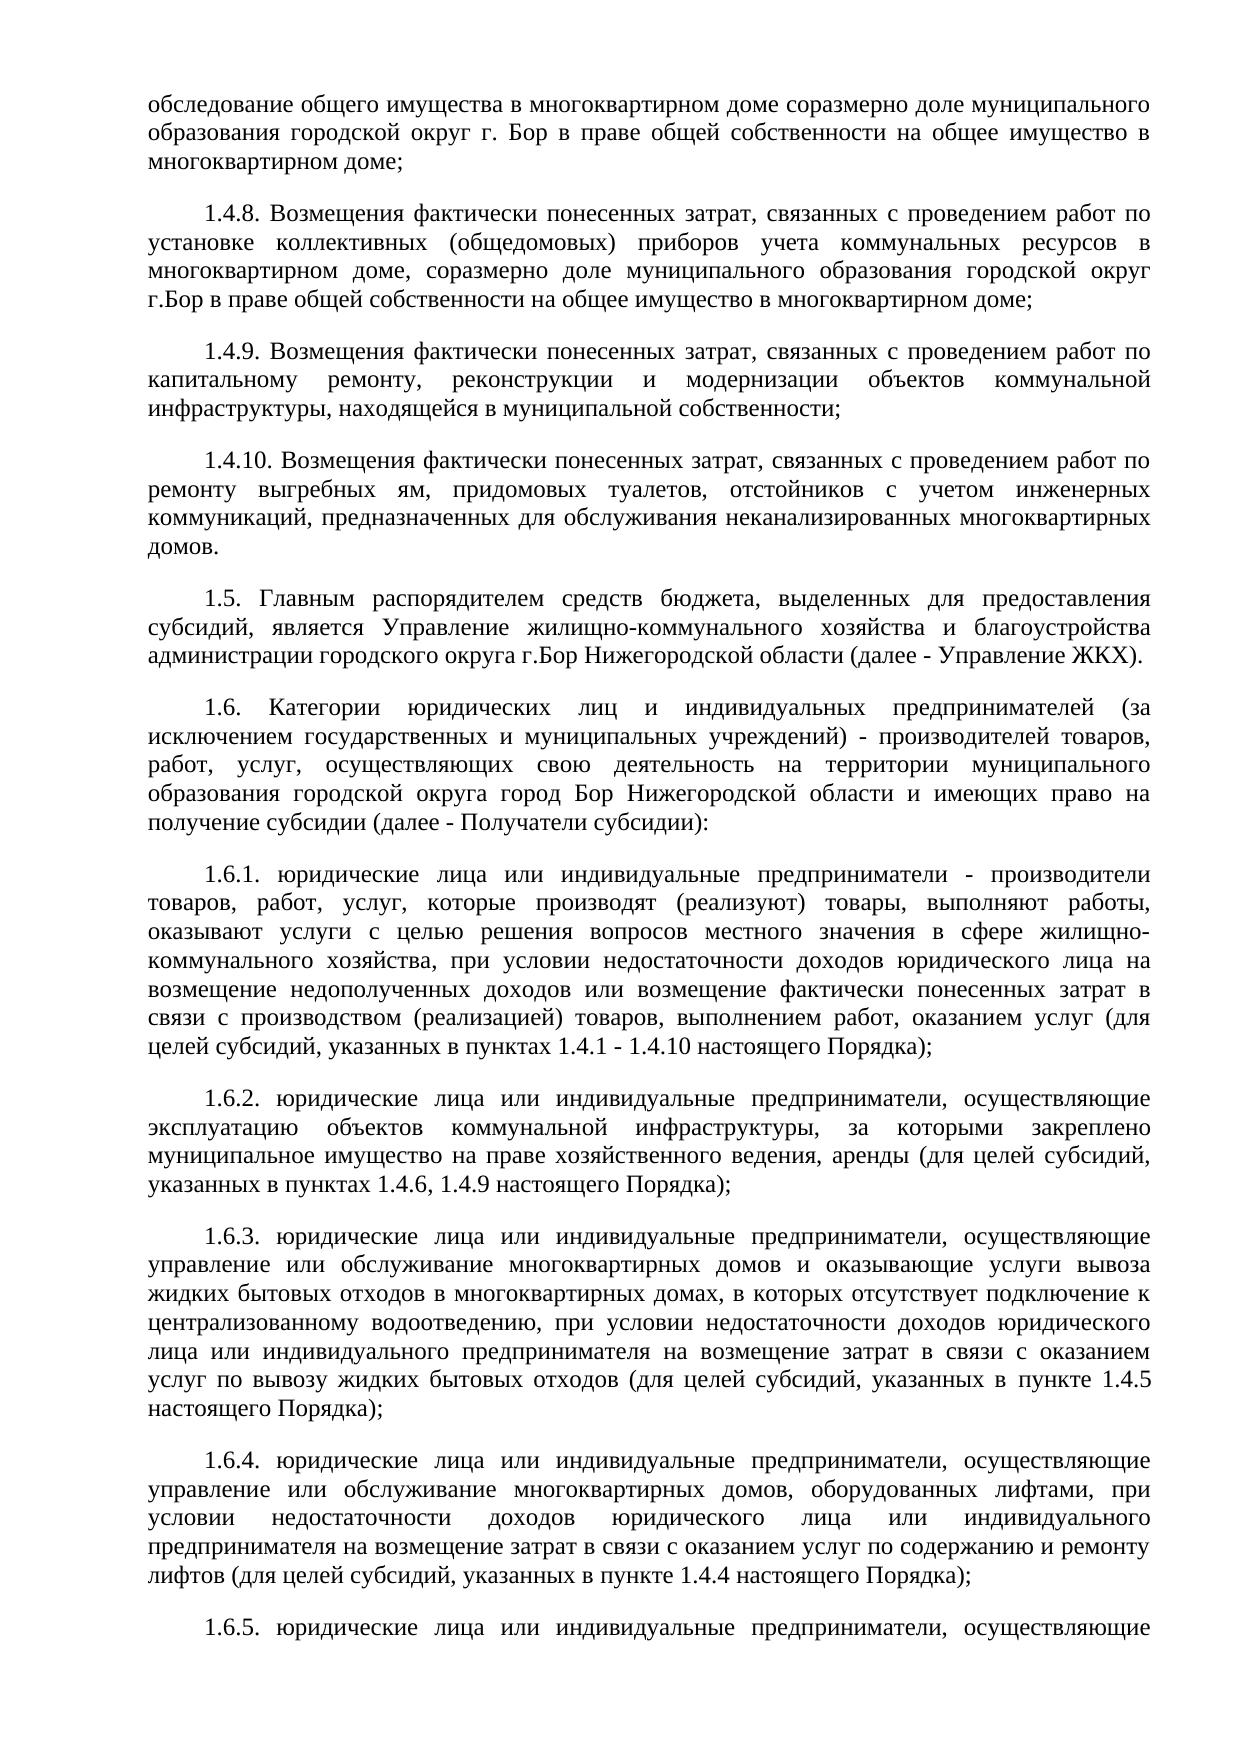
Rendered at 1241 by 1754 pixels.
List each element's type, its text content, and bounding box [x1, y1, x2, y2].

text 1.4.10. Возмещения фактически понесенных затрат, связанных с проведением работ по ремонту выгребных ям, придомовых туалетов, отстойников с учетом инженерных коммуникаций, предназначенных для обслуживания неканализированных многоквартирных домов. [148, 445, 1152, 560]
text 1.6.1. юридические лица или индивидуальные предприниматели - производители товаров, работ, услуг, которые производят (реализуют) товары, выполняют работы, оказывают услуги с целью решения вопросов местного значения в сфере жилищно-коммунального хозяйства, при условии недостаточности доходов юридического лица на возмещение недополученных доходов или возмещение фактически понесенных затрат в связи с производством (реализацией) товаров, выполнением работ, оказанием услуг (для целей субсидий, указанных в пунктах 1.4.1 - 1.4.10 настоящего Порядка); [148, 859, 1152, 1060]
text 1.6.2. юридические лица или индивидуальные предприниматели, осуществляющие эксплуатацию объектов коммунальной инфраструктуры, за которыми закреплено муниципальное имущество на праве хозяйственного ведения, аренды (для целей субсидий, указанных в пунктах 1.4.6, 1.4.9 настоящего Порядка); [148, 1083, 1152, 1198]
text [148, 89, 1152, 175]
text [148, 1612, 1152, 1640]
text 1.4.8. Возмещения фактически понесенных затрат, связанных с проведением работ по установке коллективных (общедомовых) приборов учета коммунальных ресурсов в многоквартирном доме, соразмерно доле муниципального образования городской округ г.Бор в праве общей собственности на общее имущество в многоквартирном доме; [148, 198, 1152, 313]
text 1.4.9. Возмещения фактически понесенных затрат, связанных с проведением работ по капитальному ремонту, реконструкции и модернизации объектов коммунальной инфраструктуры, находящейся в муниципальной собственности; [148, 336, 1152, 422]
text 1.6. Категории юридических лиц и индивидуальных предпринимателей (за исключением государственных и муниципальных учреждений) - производителей товаров, работ, услуг, осуществляющих свою деятельность на территории муниципального образования городской округа город Бор Нижегородской области и имеющих право на получение субсидии (далее - Получатели субсидии): [148, 692, 1152, 836]
text 1.6.3. юридические лица или индивидуальные предприниматели, осуществляющие управление или обслуживание многоквартирных домов и оказывающие услуги вывоза жидких бытовых отходов в многоквартирных домах, в которых отсутствует подключение к централизованному водоотведению, при условии недостаточности доходов юридического лица или индивидуального предпринимателя на возмещение затрат в связи с оказанием услуг по вывозу жидких бытовых отходов (для целей субсидий, указанных в пункте 1.4.5 настоящего Порядка); [148, 1221, 1152, 1422]
text 1.5. Главным распорядителем средств бюджета, выделенных для предоставления субсидий, является Управление жилищно-коммунального хозяйства и благоустройства администрации городского округа г.Бор Нижегородской области (далее - Управление ЖКХ). [148, 583, 1152, 669]
text 1.6.4. юридические лица или индивидуальные предприниматели, осуществляющие управление или обслуживание многоквартирных домов, оборудованных лифтами, при условии недостаточности доходов юридического лица или индивидуального предпринимателя на возмещение затрат в связи с оказанием услуг по содержанию и ремонту лифтов (для целей субсидий, указанных в пункте 1.4.4 настоящего Порядка); [148, 1445, 1152, 1589]
